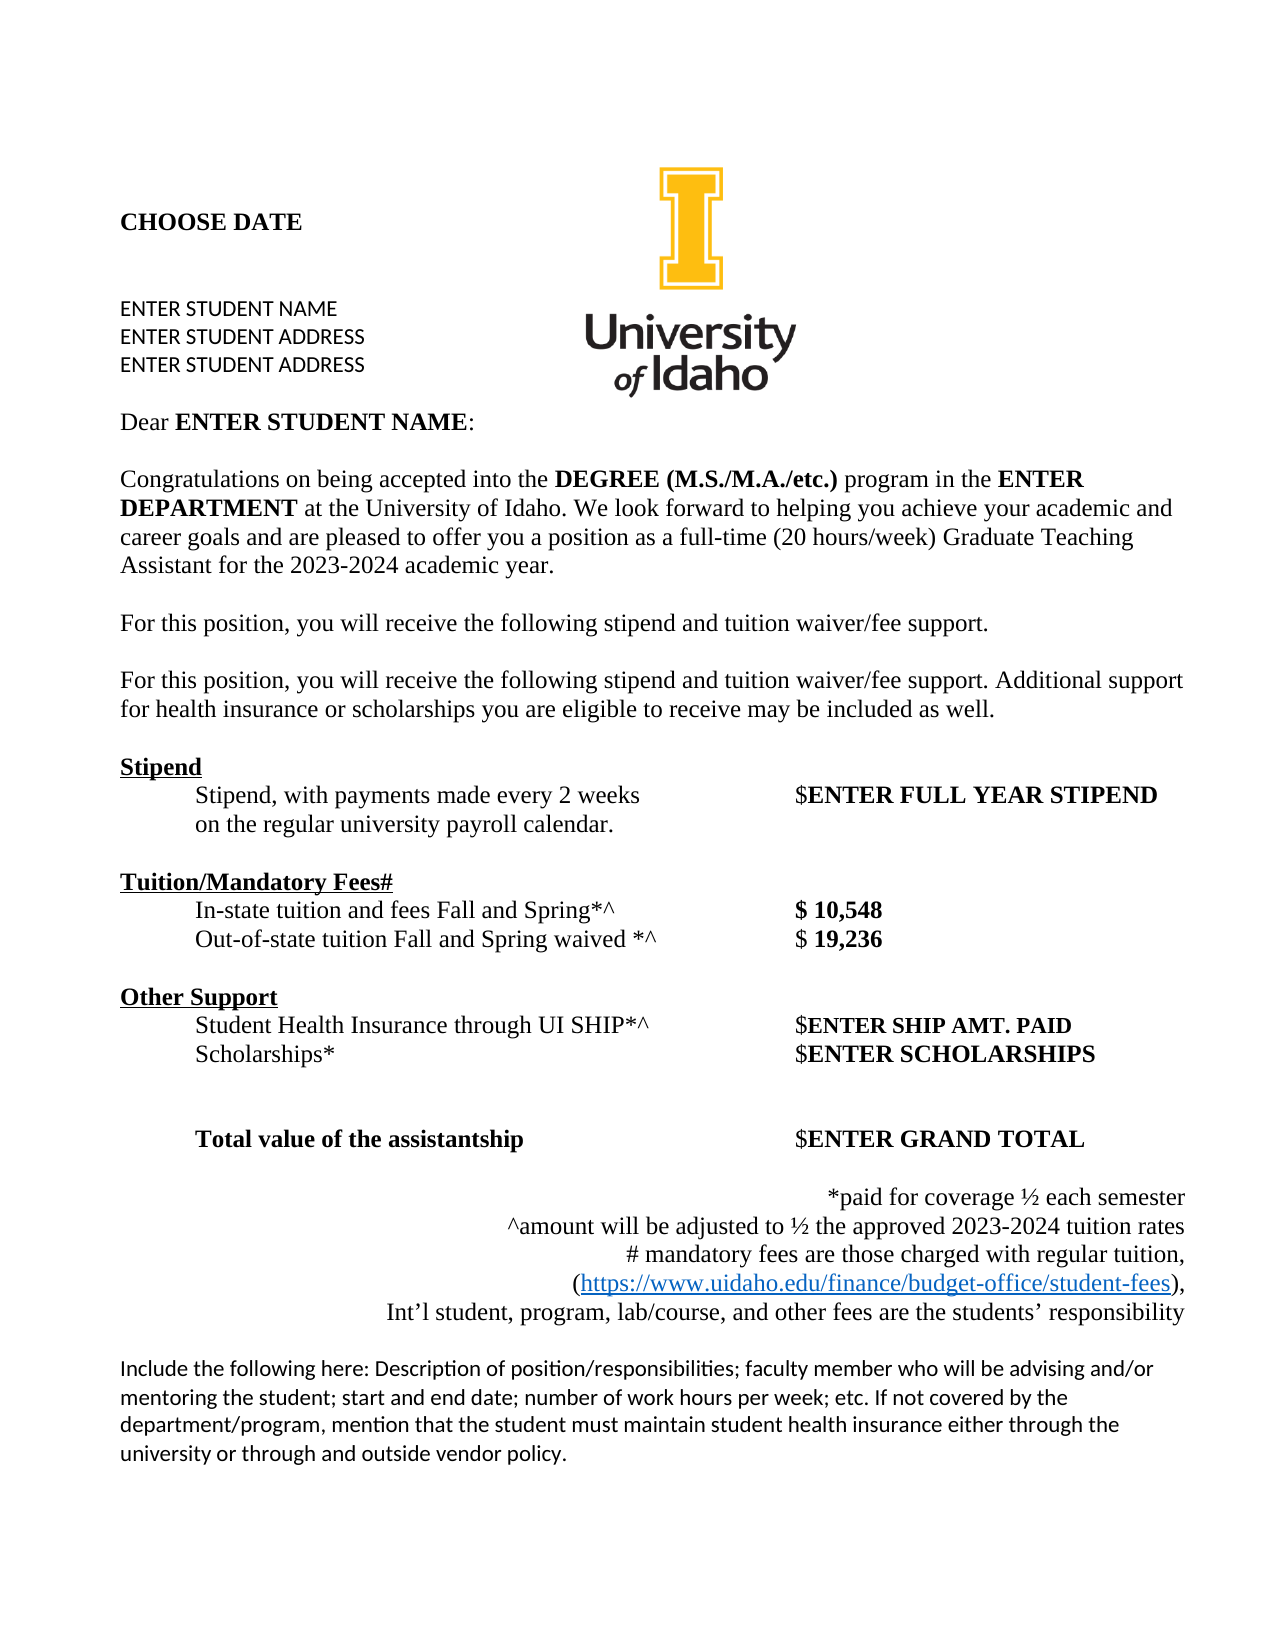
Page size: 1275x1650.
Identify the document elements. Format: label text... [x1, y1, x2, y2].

text Student Health Insurance through UI SHIP*^ $ [120, 1010, 1185, 1039]
text Int’l student, program, lab/course, and other fees are the students’ responsibility [120, 1297, 1185, 1326]
text Stipend, with payments made every 2 weeks $ [120, 780, 1185, 809]
text *paid for coverage ½ each semester [120, 1182, 1185, 1211]
text Scholarships* $ [120, 1039, 1185, 1068]
text Out-of-state tuition Fall and Spring waived *^ $ [120, 924, 1185, 953]
text # mandatory fees are those charged with regular tuition, [120, 1239, 1185, 1268]
text on the regular university payroll calendar. [120, 809, 1185, 838]
text Dear : [120, 407, 1185, 435]
text Congratulations on being accepted into the program in the at the University of Idaho. We look forward to helping you achieve your academic and career goals and are pleased to offer you a position as a full-time (20 hours/week) for the 2023-2024 academic year. [120, 464, 1185, 579]
text Total value of the assistantship $ [120, 1124, 1185, 1153]
text For this position, you will receive the following stipend and tuition waiver/fee support. Additional support for health insurance or scholarships you are eligible to receive may be included as well. [120, 665, 1185, 723]
text For this position, you will receive the following stipend and tuition waiver/fee support. [120, 608, 1185, 637]
picture [577, 151, 809, 426]
text Stipend [120, 752, 1185, 780]
text In-state tuition and fees Fall and Spring*^ $ [120, 895, 1185, 924]
text ^amount will be adjusted to ½ the approved 2023-2024 tuition rates [120, 1211, 1185, 1239]
text (https://www.uidaho.edu/finance/budget-office/student-fees), [120, 1268, 1185, 1297]
text Tuition/Mandatory Fees# [120, 867, 1185, 895]
text Other Support [120, 982, 1185, 1010]
